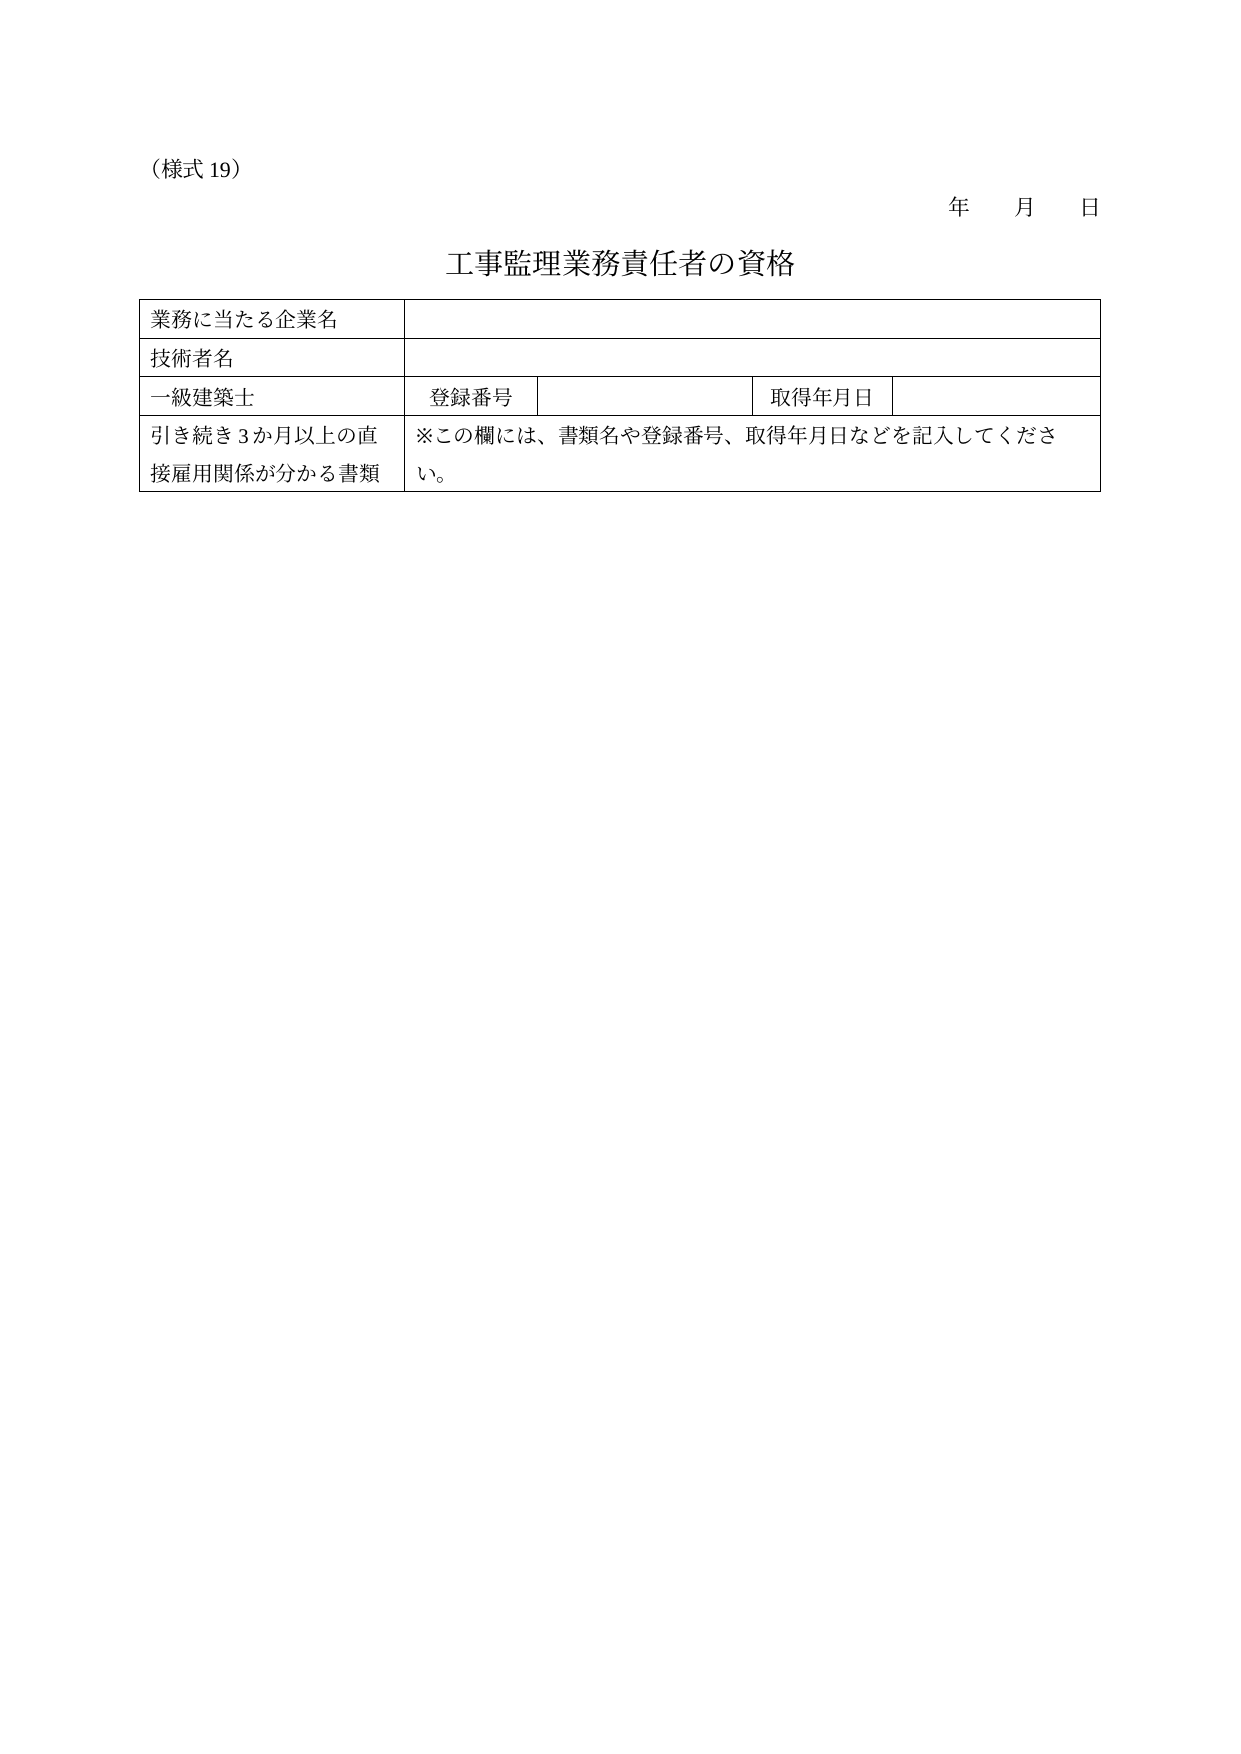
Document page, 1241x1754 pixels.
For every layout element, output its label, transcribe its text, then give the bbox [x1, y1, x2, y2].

table_cell 取得年月日 [753, 377, 892, 415]
text 工事監理業務責任者の資格 [139, 224, 1101, 299]
table_cell [538, 377, 752, 415]
text （様式19） [139, 149, 1101, 187]
table_cell 技術者名 [140, 339, 404, 376]
table_cell 一級建築士 [140, 377, 404, 415]
table_header [405, 300, 1100, 338]
table_cell ※この欄には、書類名や登録番号、取得年月日などを記入してください。 [405, 416, 1100, 491]
table_header 業務に当たる企業名 [140, 300, 404, 338]
table_cell [405, 339, 1100, 376]
table_cell [893, 377, 1100, 415]
table_cell 登録番号 [405, 377, 537, 415]
text 年 月 日 [139, 187, 1101, 224]
table_cell 引き続き3か月以上の直接雇用関係が分かる書類 [140, 416, 404, 491]
